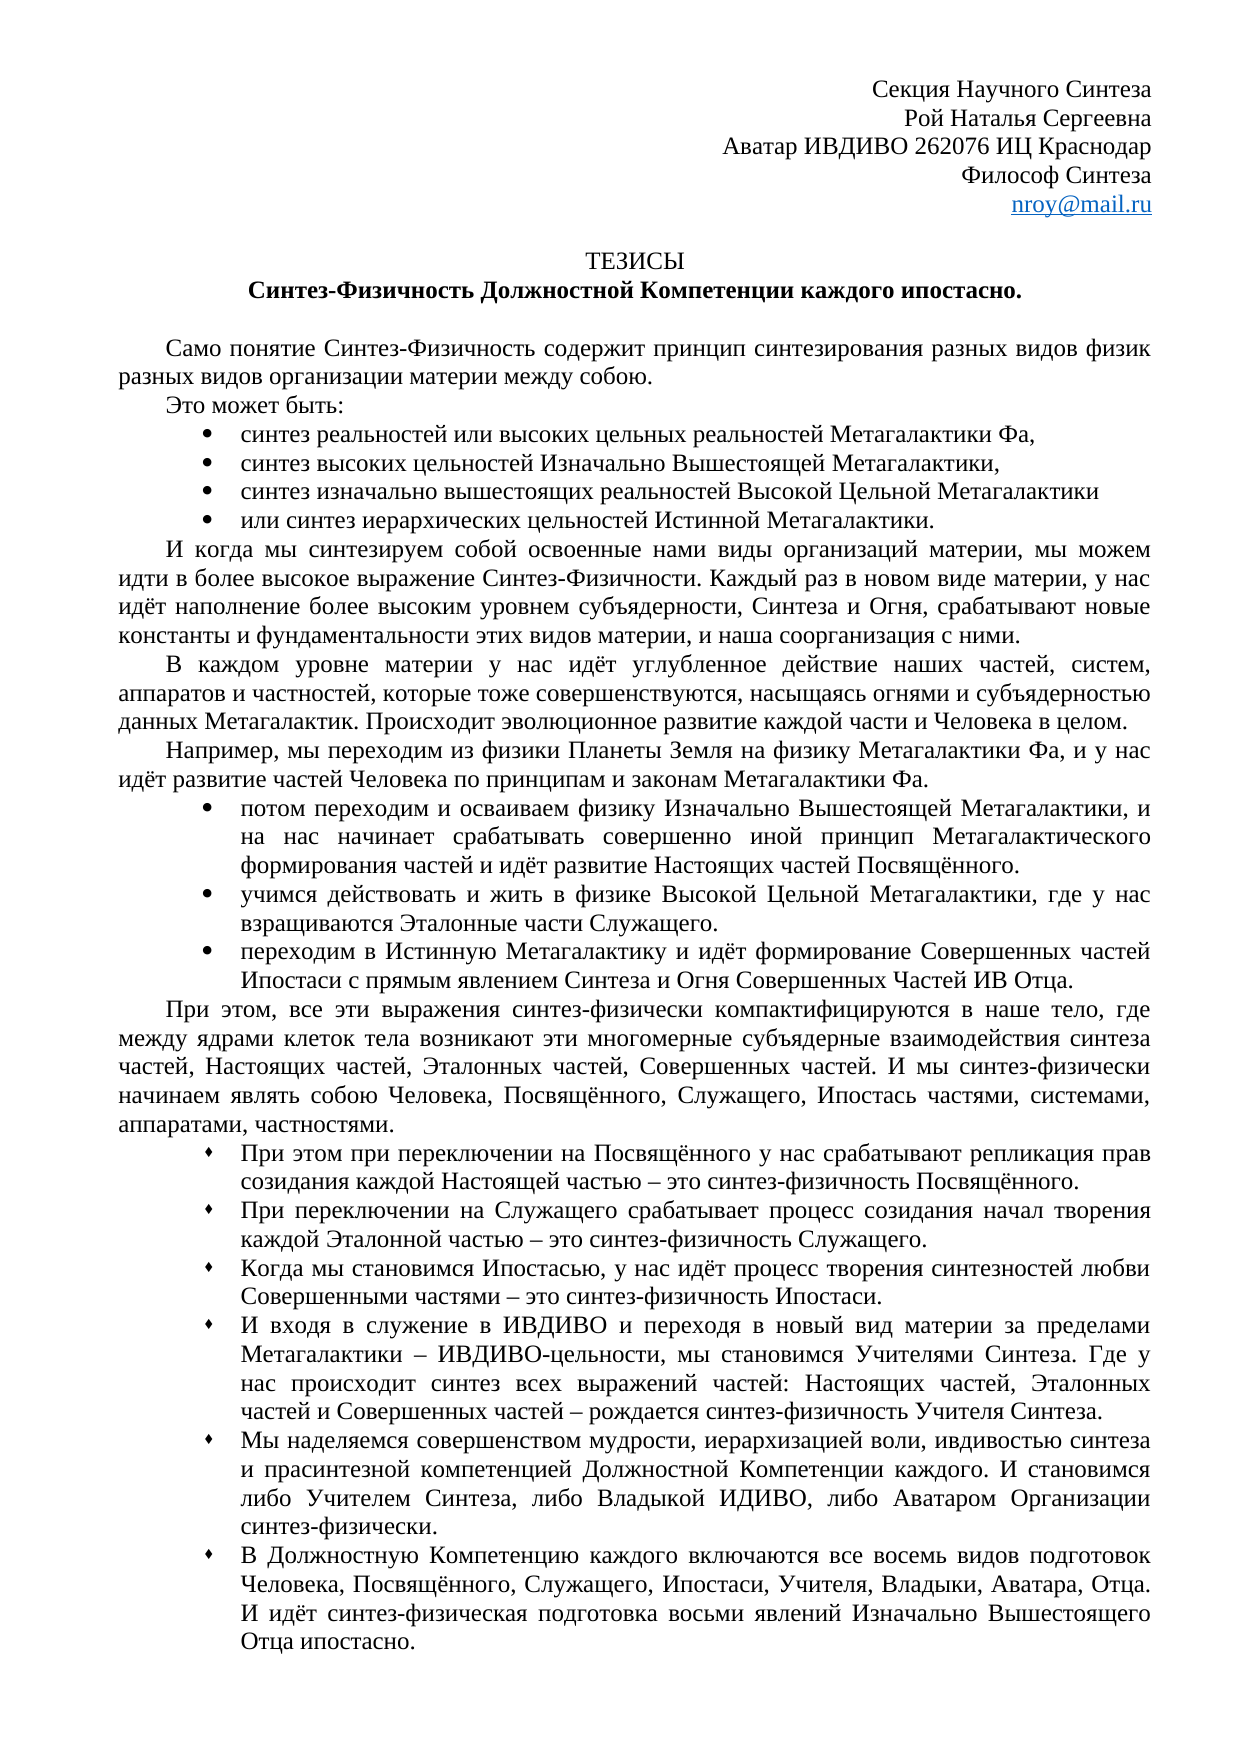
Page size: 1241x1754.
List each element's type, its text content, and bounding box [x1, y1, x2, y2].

text Само понятие Синтез-Физичность содержит принцип синтезирования разных видов физик разных видов организации материи между собою. [118, 333, 1152, 390]
text В каждом уровне материи у нас идёт углубленное действие наших частей, систем, аппаратов и частностей, которые тоже совершенствуются, насыщаясь огнями и субъядерностью данных Метагалактик. Происходит эволюционное развитие каждой части и Человека в целом. [118, 649, 1152, 735]
list При переключении на Служащего срабатывает процесс созидания начал творения каждой Эталонной частью – это синтез-физичность Служащего. [203, 1195, 1152, 1253]
list или синтез иерархических цельностей Истинной Метагалактики. [203, 505, 1152, 534]
list Мы наделяемся совершенством мудрости, иерархизацией воли, ивдивостью синтеза и прасинтезной компетенцией Должностной Компетенции каждого. И становимся либо Учителем Синтеза, либо Владыкой ИДИВО, либо Аватаром Организации синтез-физически. [203, 1425, 1152, 1540]
text ТЕЗИСЫ [118, 246, 1152, 275]
text При этом, все эти выражения синтез-физически компактифицируются в наше тело, где между ядрами клеток тела возникают эти многомерные субъядерные взаимодействия синтеза частей, Настоящих частей, Эталонных частей, Совершенных частей. И мы синтез-физически начинаем являть собою Человека, Посвящённого, Служащего, Ипостась частями, системами, аппаратами, частностями. [118, 994, 1152, 1138]
text Это может быть: [118, 390, 1152, 419]
text Синтез-Физичность Должностной Компетенции каждого ипостасно. [118, 275, 1152, 304]
text Философ Синтеза [118, 160, 1152, 189]
list синтез изначально вышестоящих реальностей Высокой Цельной Метагалактики [203, 476, 1152, 505]
list синтез высоких цельностей Изначально Вышестоящей Метагалактики, [203, 448, 1152, 476]
list И входя в служение в ИВДИВО и переходя в новый вид материи за пределами Метагалактики – ИВДИВО-цельности, мы становимся Учителями Синтеза. Где у нас происходит синтез всех выражений частей: Настоящих частей, Эталонных частей и Совершенных частей – рождается синтез-физичность Учителя Синтеза. [203, 1310, 1152, 1425]
list В Должностную Компетенцию каждого включаются все восемь видов подготовок Человека, Посвящённого, Служащего, Ипостаси, Учителя, Владыки, Аватара, Отца. И идёт синтез-физическая подготовка восьми явлений Изначально Вышестоящего Отца ипостасно. [203, 1540, 1152, 1655]
list При этом при переключении на Посвящённого у нас срабатывают репликация прав созидания каждой Настоящей частью – это синтез-физичность Посвящённого. [203, 1138, 1152, 1195]
text Аватар ИВДИВО 262076 ИЦ Краснодар [118, 131, 1152, 160]
list синтез реальностей или высоких цельных реальностей Метагалактики Фа, [203, 419, 1152, 448]
list переходим в Истинную Метагалактику и идёт формирование Совершенных частей Ипостаси с прямым явлением Синтеза и Огня Совершенных Частей ИВ Отца. [203, 936, 1152, 994]
list учимся действовать и жить в физике Высокой Цельной Метагалактики, где у нас взращиваются Эталонные части Служащего. [203, 879, 1152, 936]
text Например, мы переходим из физики Планеты Земля на физику Метагалактики Фа, и у нас идёт развитие частей Человека по принципам и законам Метагалактики Фа. [118, 735, 1152, 793]
text И когда мы синтезируем собой освоенные нами виды организаций материи, мы можем идти в более высокое выражение Синтез-Физичности. Каждый раз в новом виде материи, у нас идёт наполнение более высоким уровнем субъядерности, Синтеза и Огня, срабатывают новые константы и фундаментальности этих видов материи, и наша соорганизация с ними. [118, 534, 1152, 649]
text Секция Научного Синтеза [118, 74, 1152, 103]
list Когда мы становимся Ипостасью, у нас идёт процесс творения синтезностей любви Совершенными частями – это синтез-физичность Ипостаси. [203, 1253, 1152, 1310]
text nroy@mail.ru [118, 189, 1152, 218]
text Рой Наталья Сергеевна [118, 103, 1152, 131]
list потом переходим и осваиваем физику Изначально Вышестоящей Метагалактики, и на нас начинает срабатывать совершенно иной принцип Метагалактического формирования частей и идёт развитие Настоящих частей Посвящённого. [203, 793, 1152, 879]
